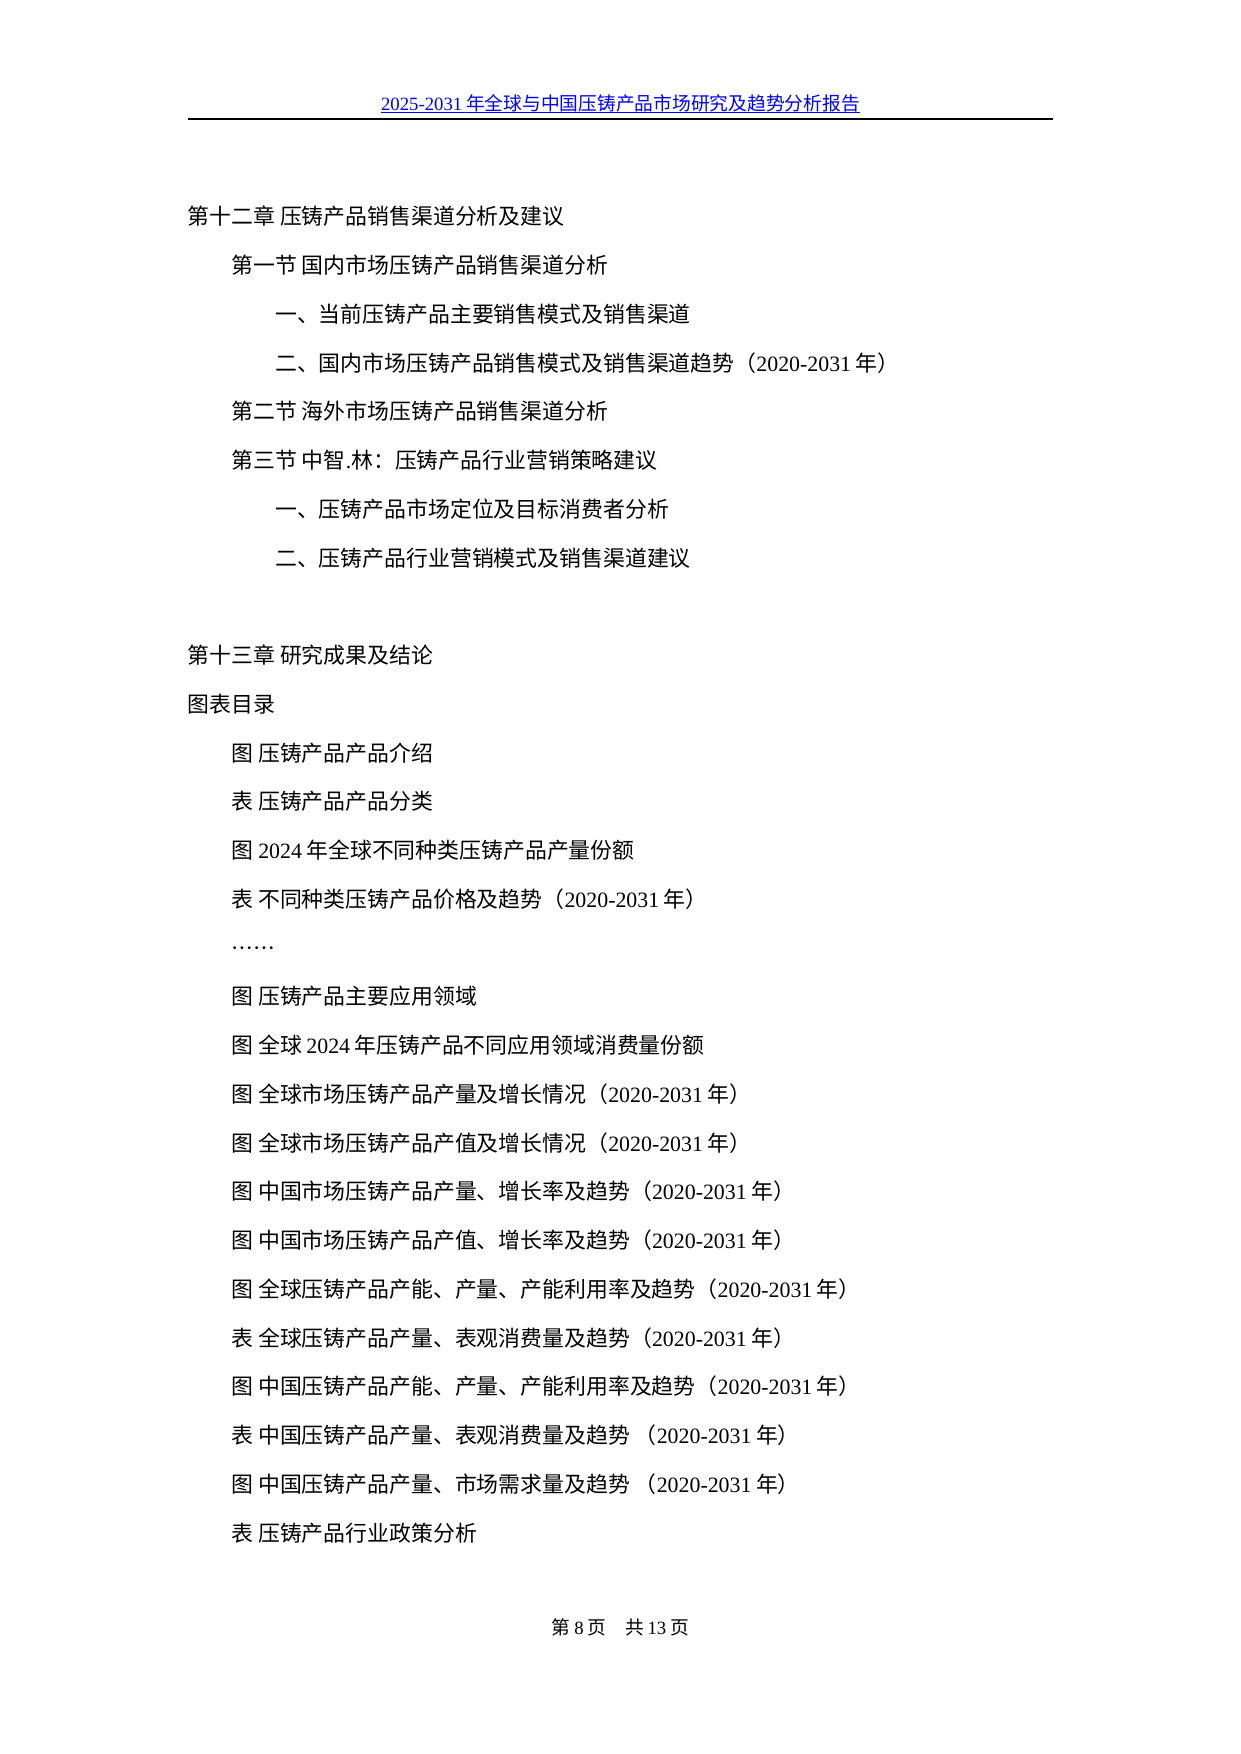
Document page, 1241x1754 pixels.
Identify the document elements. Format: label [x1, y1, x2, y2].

text [187, 150, 1053, 1548]
